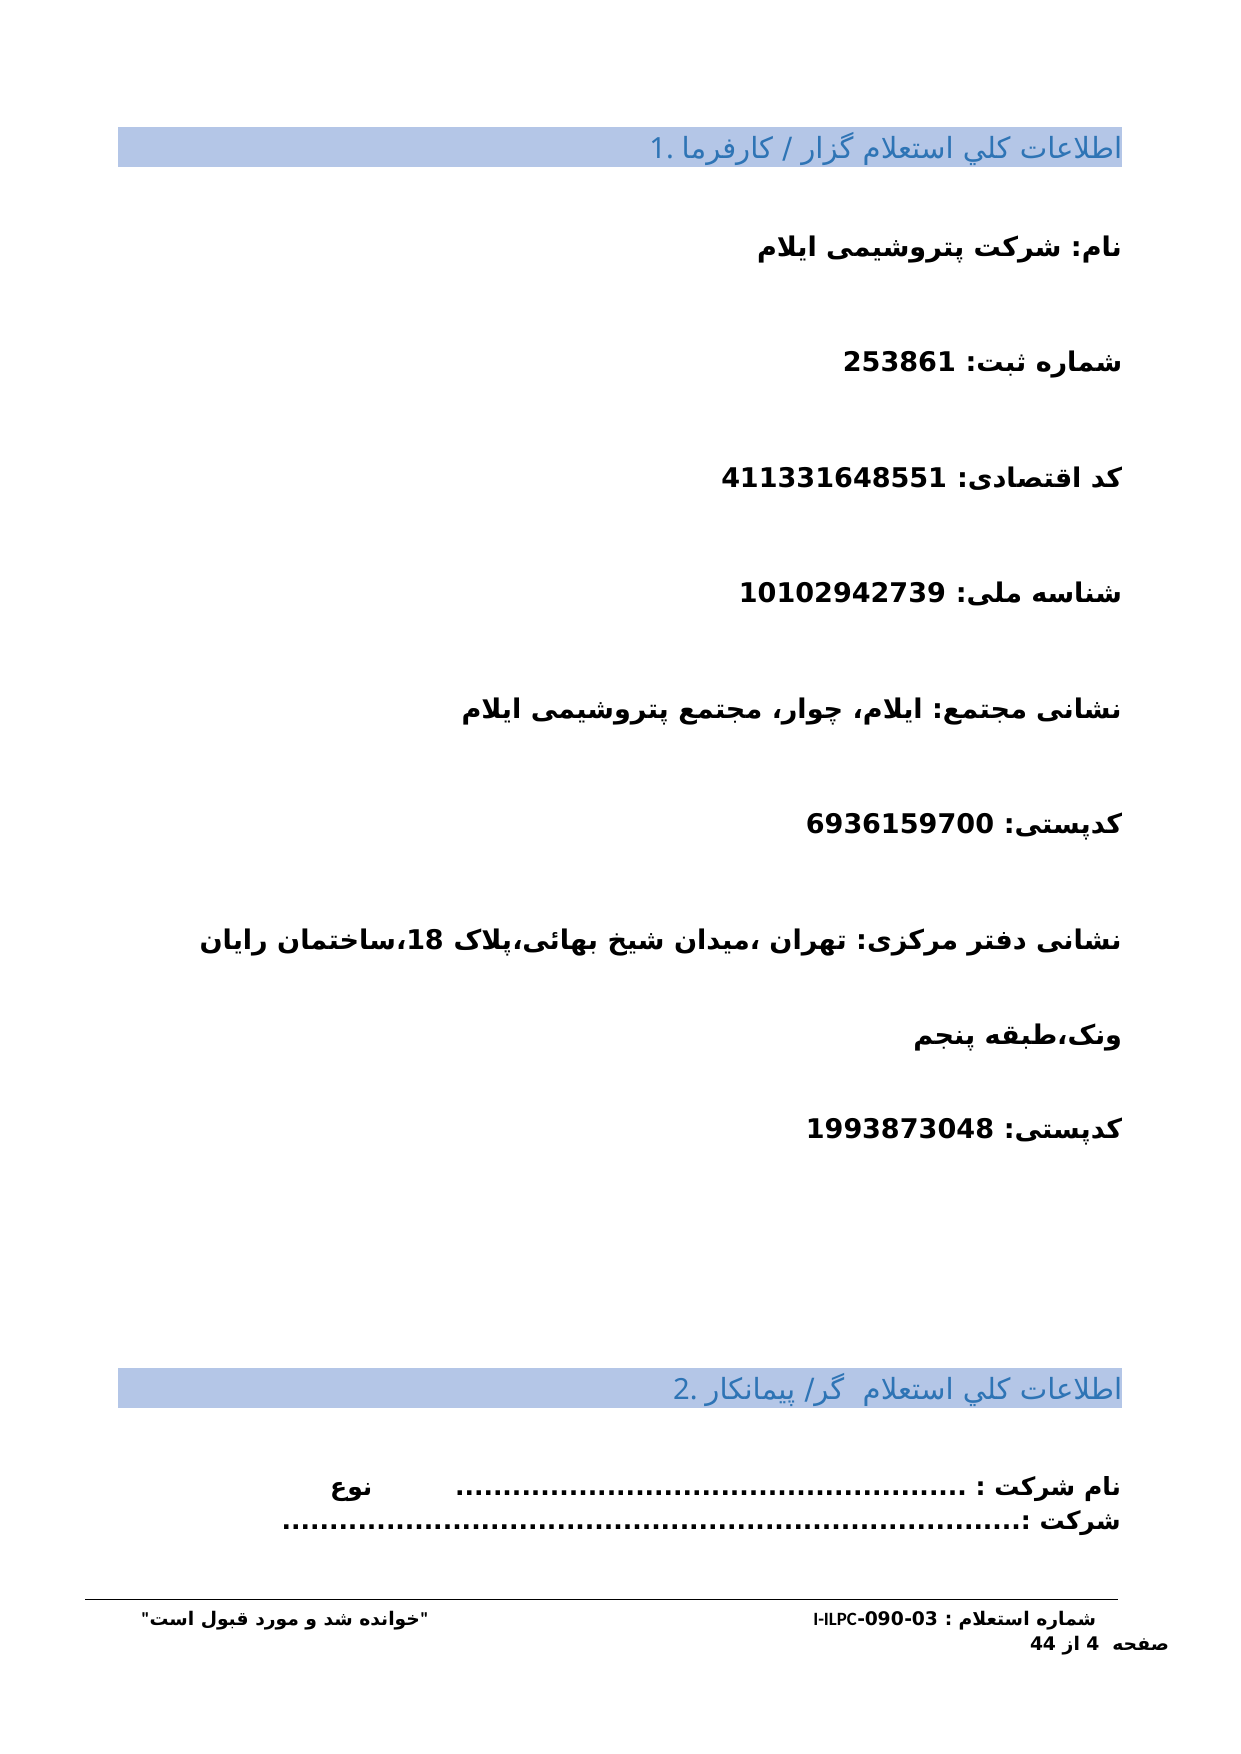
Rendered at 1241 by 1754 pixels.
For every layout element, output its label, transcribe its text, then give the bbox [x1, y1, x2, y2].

text نام: شرکت پتروشیمی ایلام [118, 231, 1122, 263]
text نشانی مجتمع: ایلام، چوار، مجتمع پتروشیمی ایلام [118, 693, 1122, 725]
subtitle 1. اطلاعات کلي استعلام گزار / کارفرما [118, 127, 1122, 167]
text کد اقتصادی: 411331648551 [118, 462, 1122, 494]
text کدپستی: 6936159700 [118, 809, 1122, 840]
text شناسه ملی: 10102942739 [118, 578, 1122, 609]
text نام شرکت : ...................................................... نوع شرکت :.............................................................................. [118, 1472, 1122, 1535]
text شماره ثبت: 253861 [118, 347, 1122, 378]
subtitle 2. اطلاعات کلي استعلام ‏گر/ پیمانکار [118, 1368, 1122, 1408]
text نشانی دفتر مرکزی: تهران ،میدان شیخ بهائی،پلاک 18،ساختمان رایان ونک،طبقه پنجم کدپستی: 1993873048 [118, 924, 1122, 1145]
